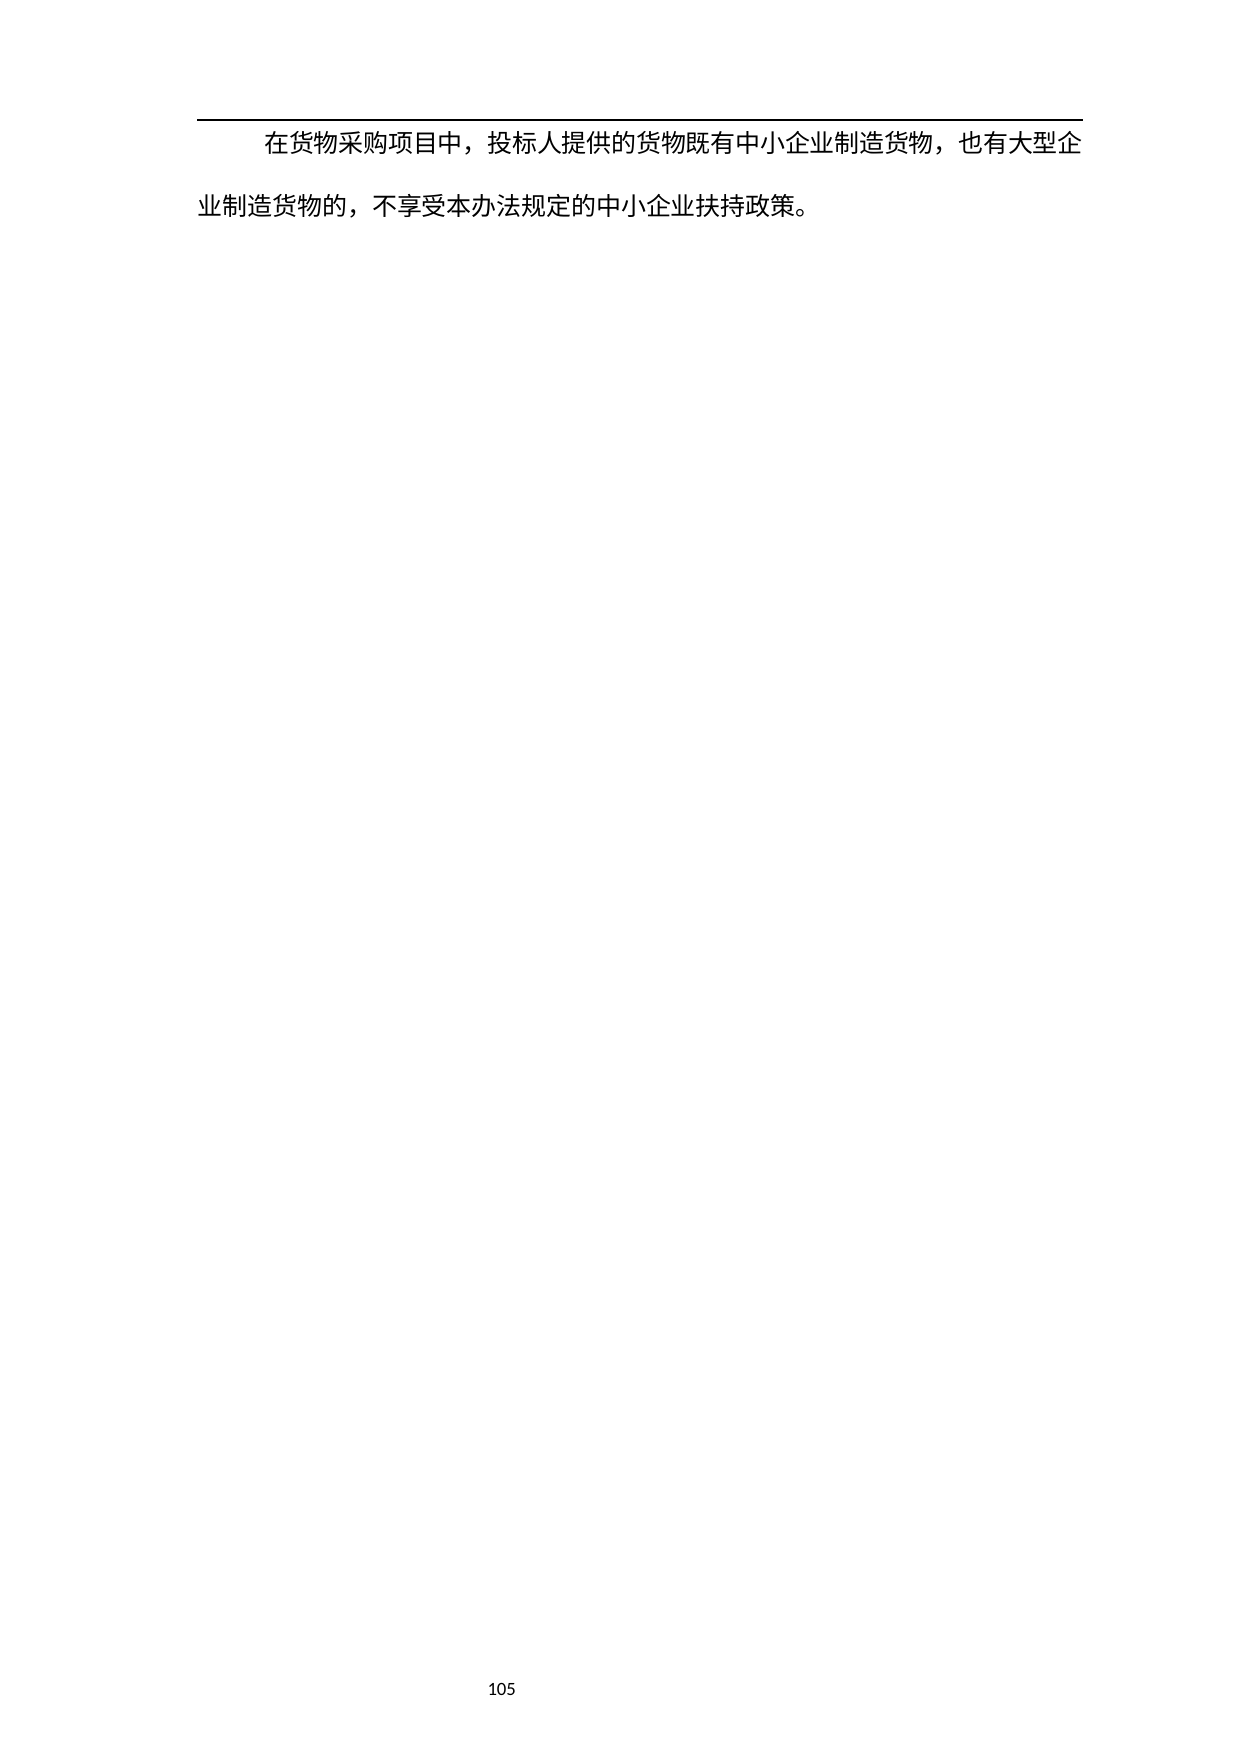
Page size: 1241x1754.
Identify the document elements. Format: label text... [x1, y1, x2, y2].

text 在货物采购项目中，投标人提供的货物既有中小企业制造货物，也有大型企 业制造货物的，不享受本办法规定的中小企业扶持政策。 [198, 123, 1082, 222]
